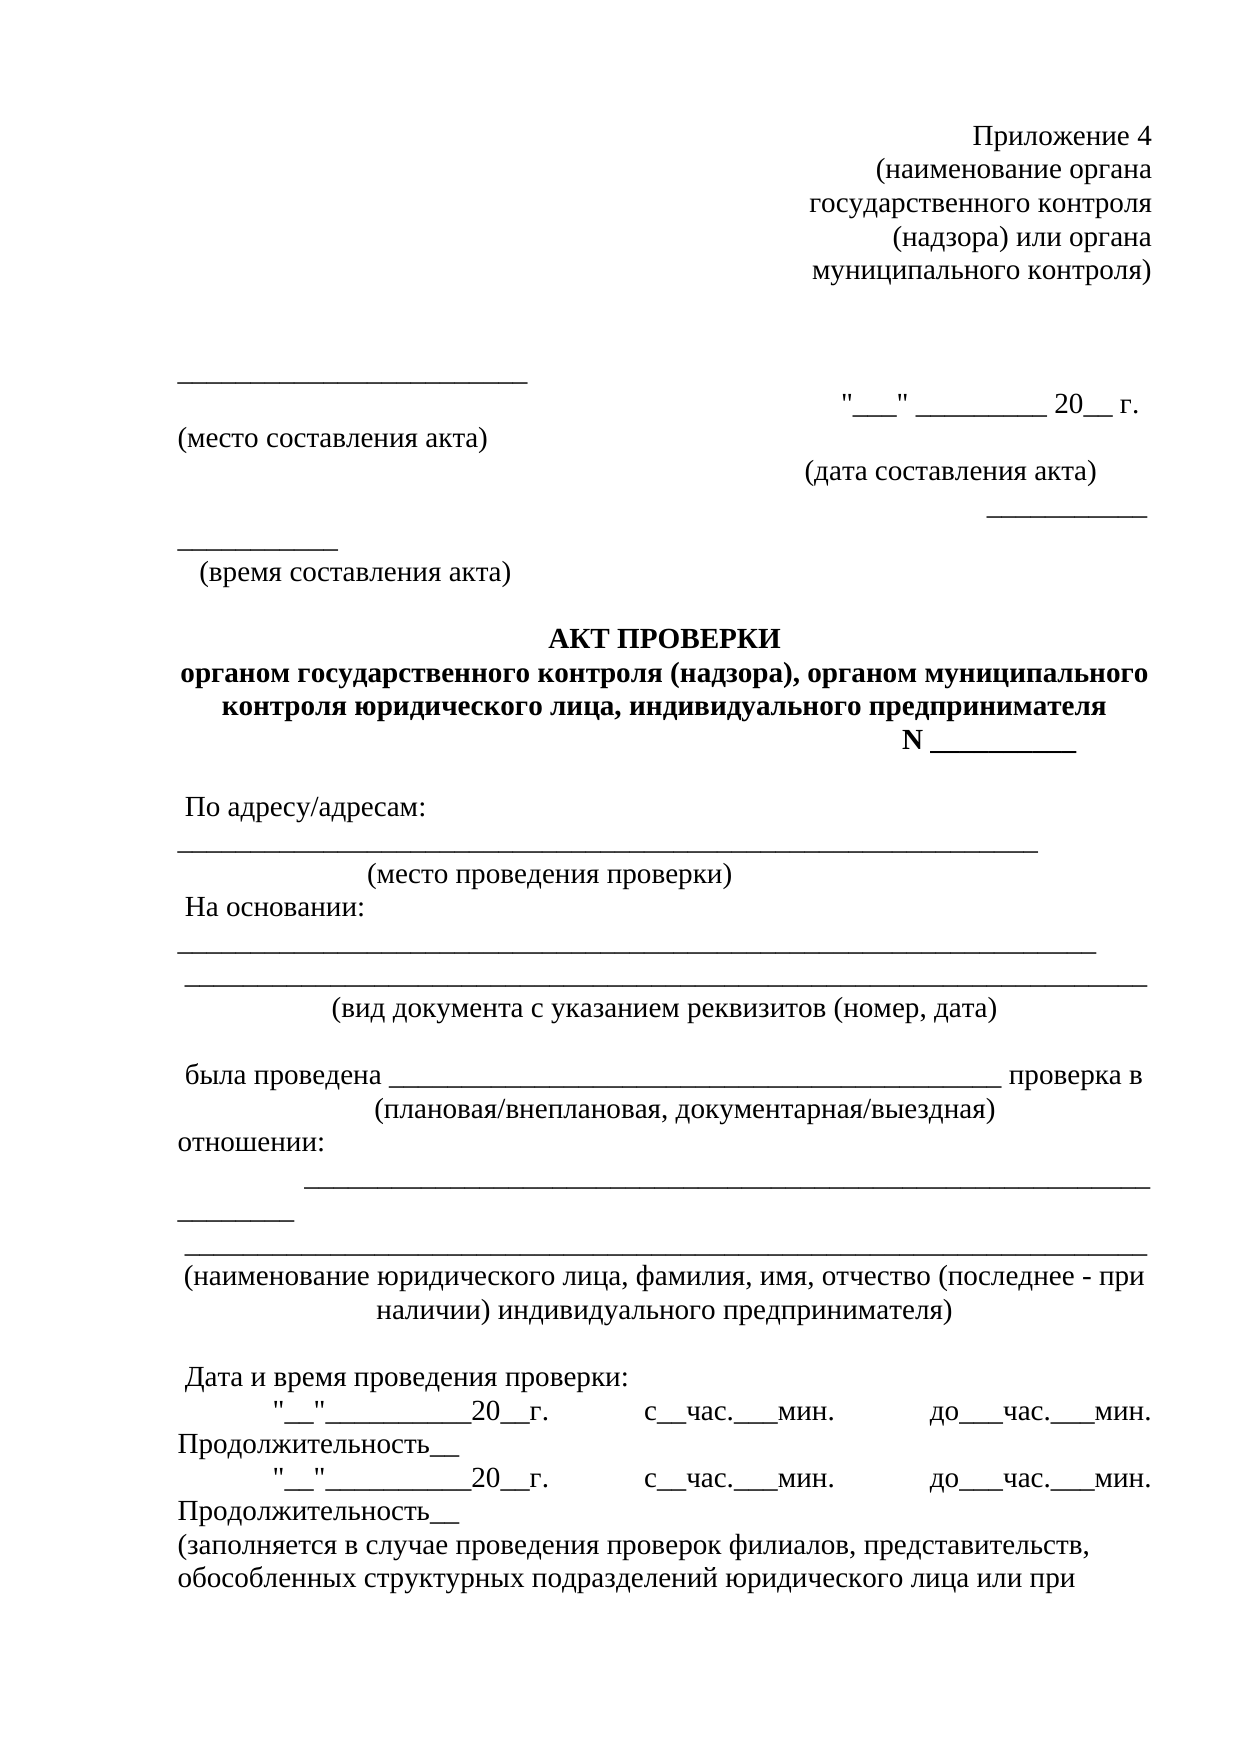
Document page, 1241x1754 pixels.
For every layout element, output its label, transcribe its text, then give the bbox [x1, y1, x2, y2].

text обособленных структурных подразделений юридического лица или при [177, 1560, 1152, 1594]
text ___________________________________________________________ [177, 822, 1152, 856]
text ______________________ [177, 487, 1152, 554]
text (место составления акта) [177, 420, 1152, 453]
text "__"__________20__г. с__час.___мин. до___час.___мин. Продолжительность__ [177, 1460, 1152, 1527]
text "__"__________20__г. с__час.___мин. до___час.___мин. Продолжительность__ [177, 1393, 1152, 1460]
text N __________ [177, 722, 1152, 755]
text контроля юридического лица, индивидуального предпринимателя [177, 688, 1152, 722]
text ________________________ [177, 353, 1152, 386]
text муниципального контроля) [177, 252, 1152, 286]
text _______________________________________________________________ [177, 923, 1152, 957]
text __________________________________________________________________ [177, 1158, 1152, 1225]
text (дата составления акта) [177, 453, 1152, 487]
text отношении: [177, 1124, 1152, 1158]
text (надзора) или органа [177, 219, 1152, 252]
text была проведена __________________________________________ проверка в [177, 1057, 1152, 1091]
text (место проведения проверки) [177, 856, 1152, 889]
text (наименование юридического лица, фамилия, имя, отчество (последнее - при [177, 1258, 1152, 1292]
text По адресу/адресам: [177, 789, 1152, 822]
text государственного контроля [177, 185, 1152, 219]
text __________________________________________________________________ [177, 1225, 1152, 1258]
text Дата и время проведения проверки: [177, 1359, 1152, 1393]
text наличии) индивидуального предпринимателя) [177, 1292, 1152, 1326]
text АКТ ПРОВЕРКИ [177, 621, 1152, 655]
text (наименование органа [177, 152, 1152, 185]
text "___" _________ 20__ г. [177, 386, 1152, 420]
text (вид документа с указанием реквизитов (номер, дата) [177, 990, 1152, 1024]
text (плановая/внеплановая, документарная/выездная) [177, 1091, 1152, 1124]
text __________________________________________________________________ [177, 957, 1152, 990]
text На основании: [177, 889, 1152, 923]
text органом государственного контроля (надзора), органом муниципального [177, 655, 1152, 688]
text (заполняется в случае проведения проверок филиалов, представительств, [177, 1527, 1152, 1560]
text Приложение 4 [177, 118, 1152, 152]
text (время составления акта) [177, 554, 1152, 588]
